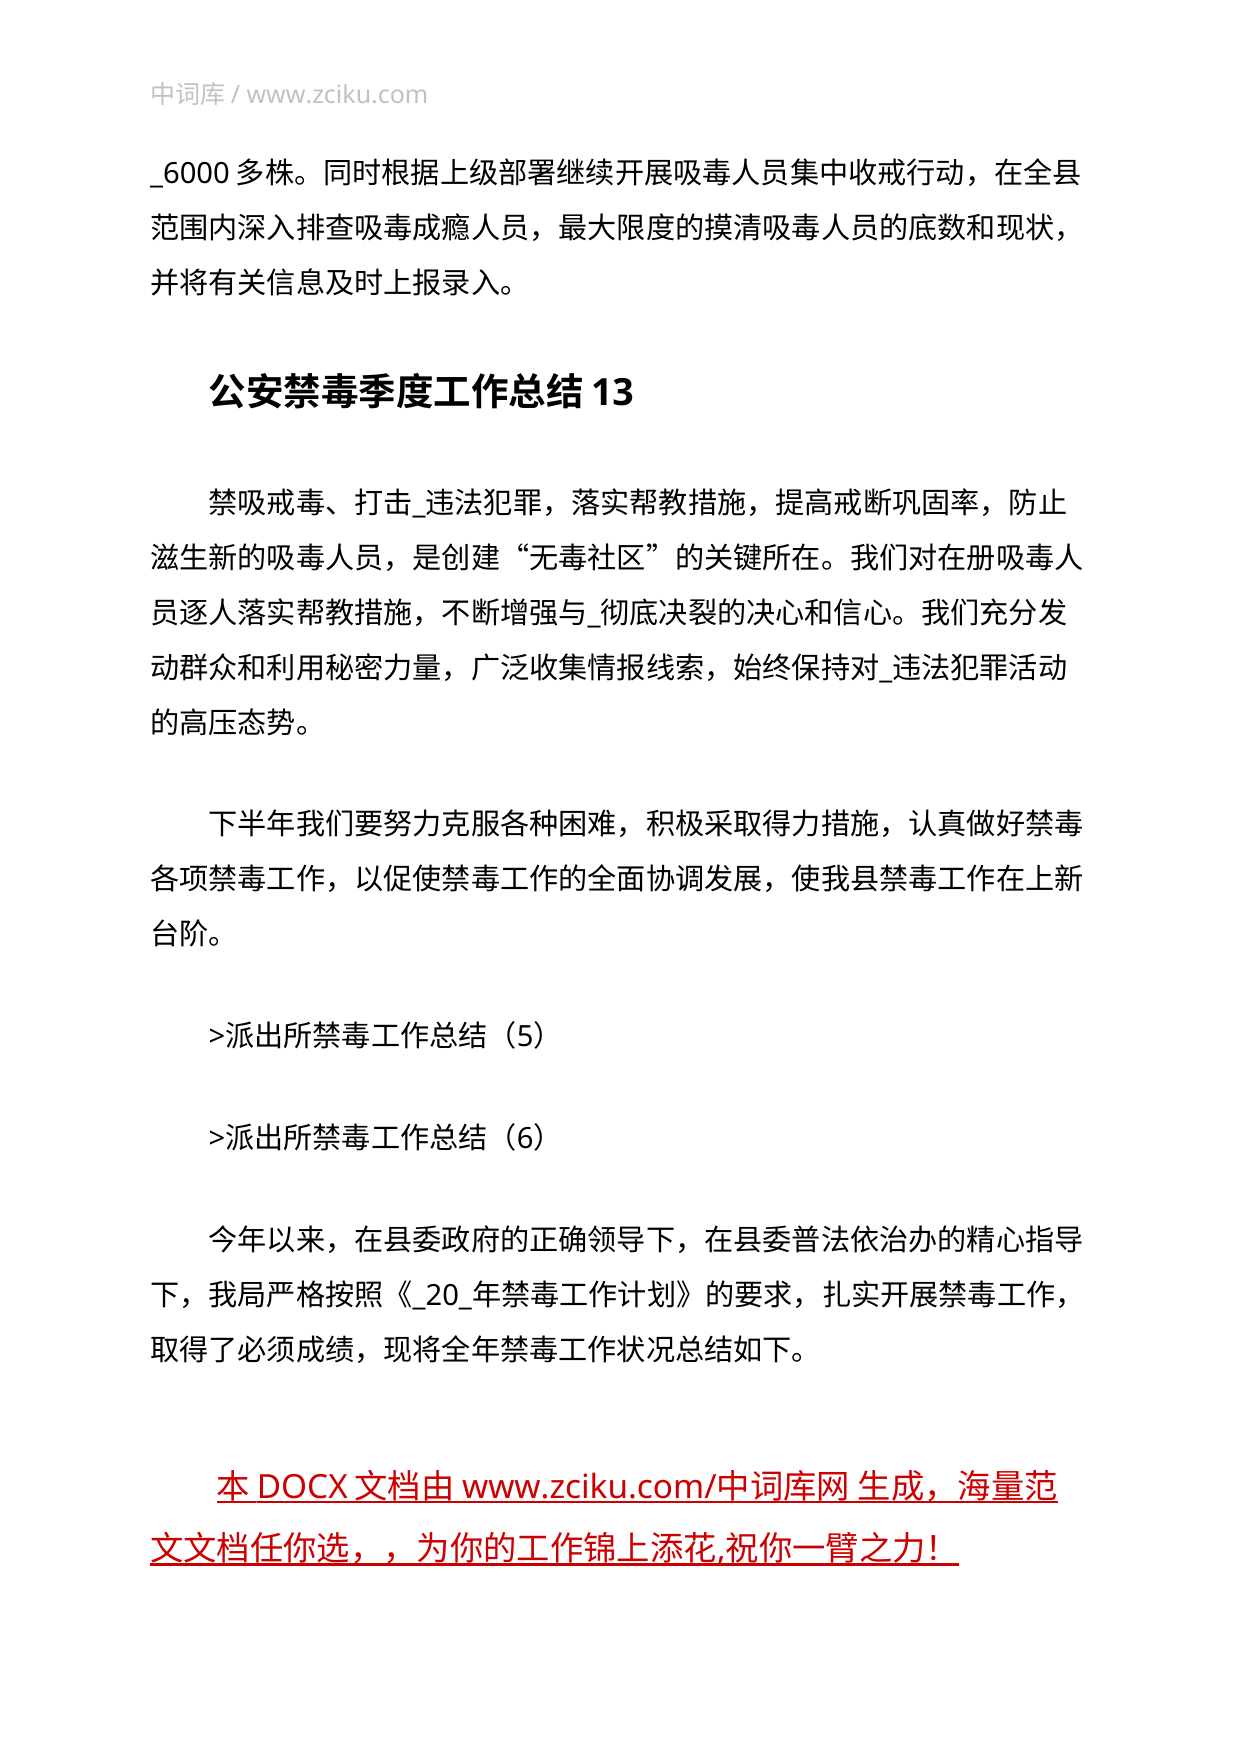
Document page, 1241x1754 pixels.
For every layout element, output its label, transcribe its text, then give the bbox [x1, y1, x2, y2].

text >派出所禁毒工作总结（5） [150, 1012, 1090, 1055]
text 下半年我们要努力克服各种困难，积极采取得力措施，认真做好禁毒各项禁毒工作，以促使禁毒工作的全面协调发展，使我县禁毒工作在上新台阶。 [150, 801, 1090, 953]
text >派出所禁毒工作总结（6） [150, 1114, 1090, 1157]
text 本DOCX文档由 www.zciku.com/中词库网 生成，海量范文文档任你选，，为你的工作锦上添花,祝你一臂之力！ [150, 1459, 1090, 1571]
text 今年以来，在县委政府的正确领导下，在县委普法依治办的精心指导下，我局严格按照《_20_年禁毒工作计划》的要求，扎实开展禁毒工作，取得了必须成绩，现将全年禁毒工作状况总结如下。 [150, 1216, 1090, 1369]
text 禁吸戒毒、打击_违法犯罪，落实帮教措施，提高戒断巩固率，防止滋生新的吸毒人员，是创建“无毒社区”的关键所在。我们对在册吸毒人员逐人落实帮教措施，不断增强与_彻底决裂的决心和信心。我们充分发动群众和利用秘密力量，广泛收集情报线索，始终保持对_违法犯罪活动的高压态势。 [150, 479, 1090, 741]
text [150, 150, 1090, 302]
text 公安禁毒季度工作总结13 [150, 362, 1090, 416]
